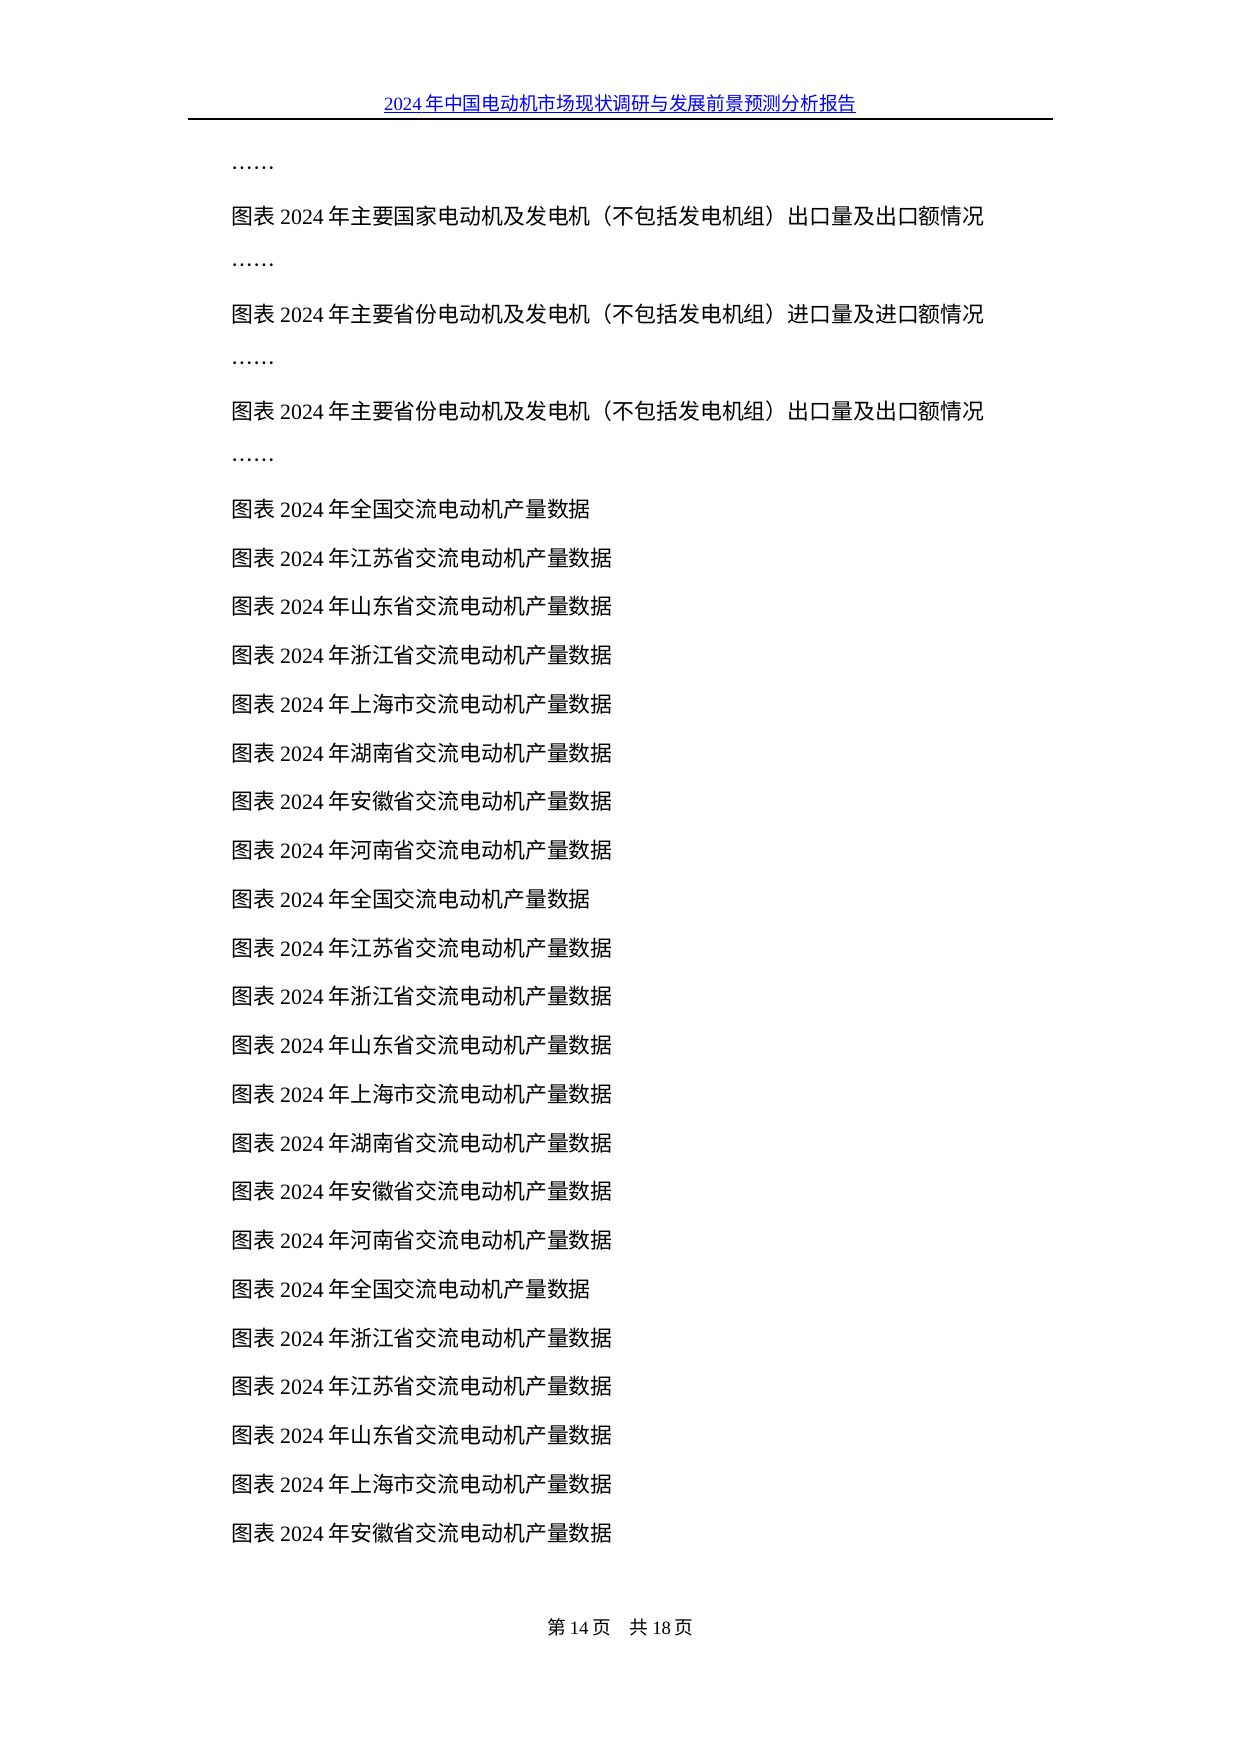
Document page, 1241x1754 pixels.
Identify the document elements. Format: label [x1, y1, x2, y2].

text [187, 150, 1053, 1548]
